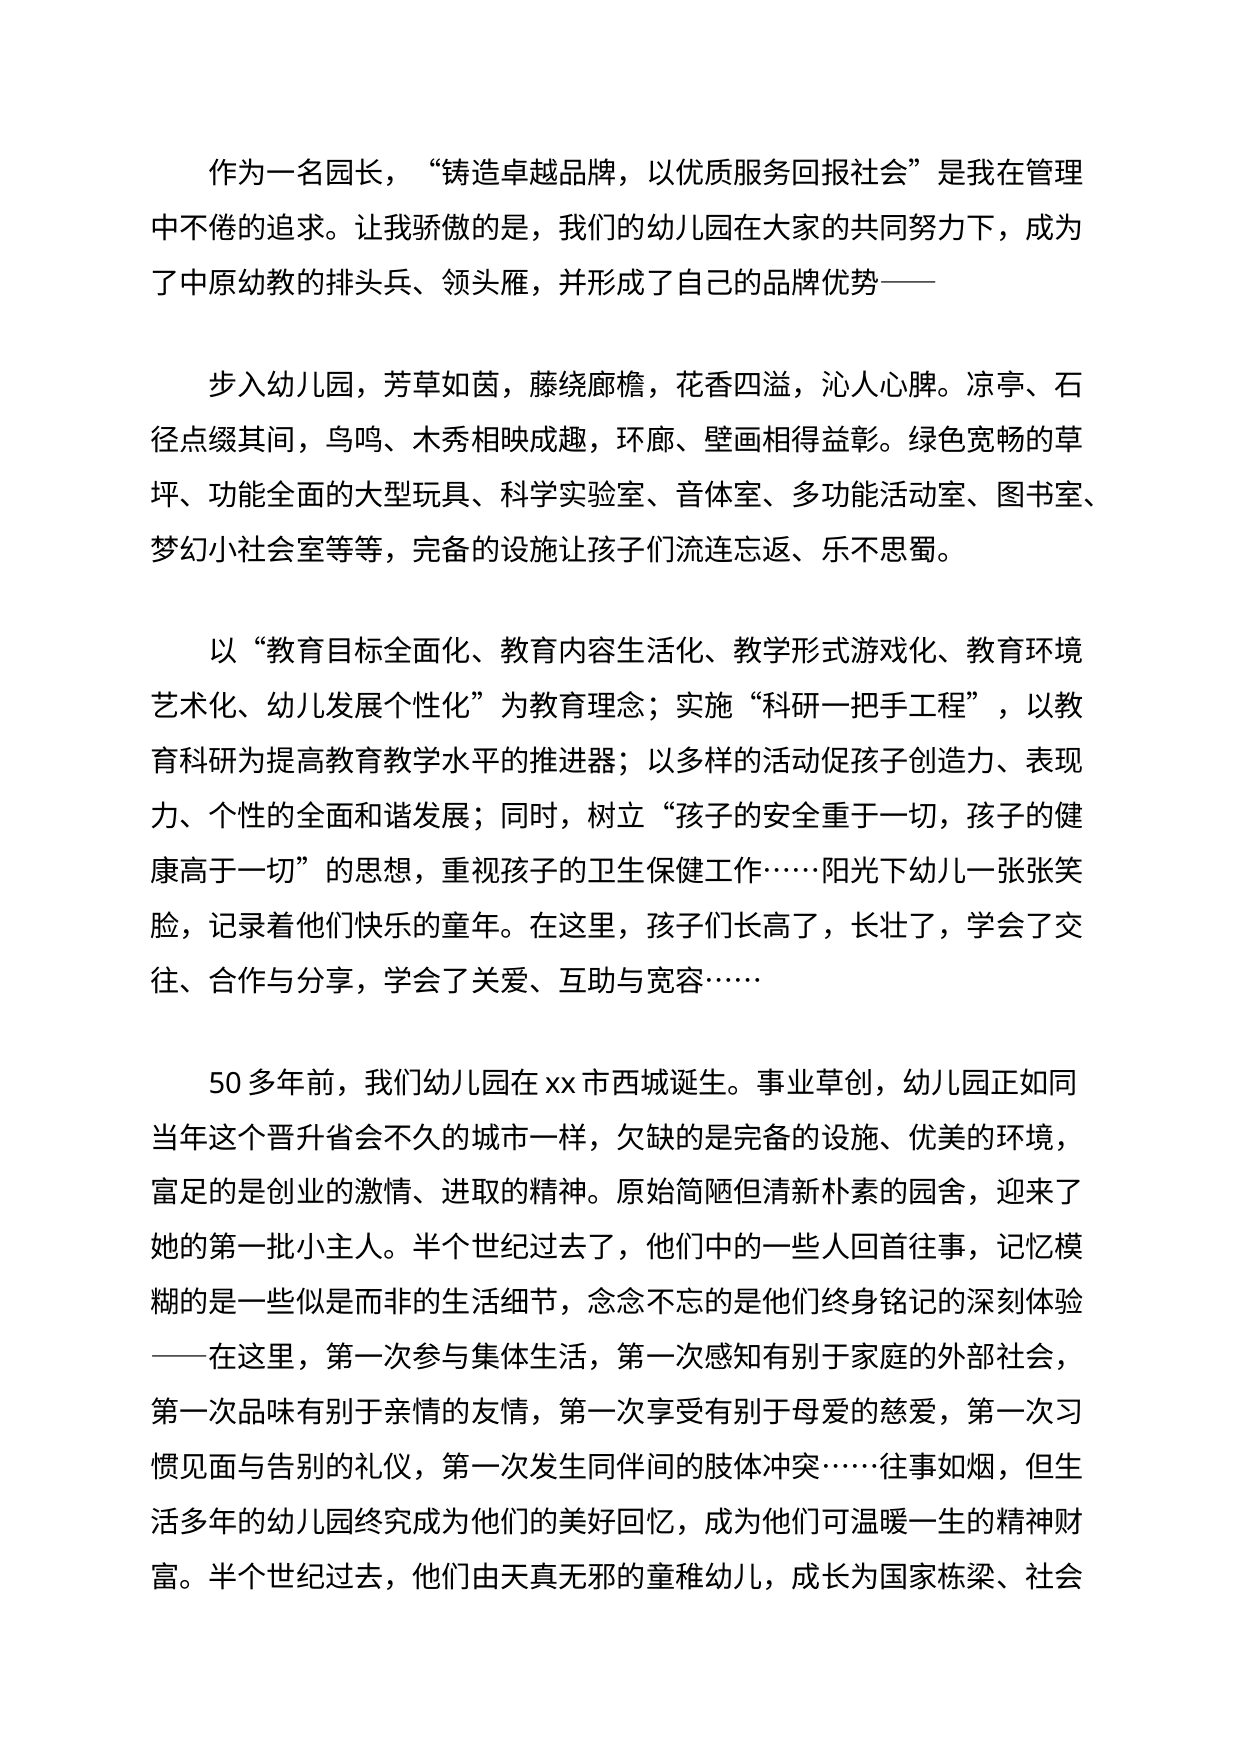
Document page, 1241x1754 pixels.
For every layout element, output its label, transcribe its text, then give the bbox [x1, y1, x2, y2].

text 步入幼儿园，芳草如茵，藤绕廊檐，花香四溢，沁人心脾。凉亭、石径点缀其间，鸟鸣、木秀相映成趣，环廊、壁画相得益彰。绿色宽畅的草坪、功能全面的大型玩具、科学实验室、音体室、多功能活动室、图书室、梦幻小社会室等等，完备的设施让孩子们流连忘返、乐不思蜀。 [150, 362, 1090, 568]
text 以“教育目标全面化、教育内容生活化、教学形式游戏化、教育环境艺术化、幼儿发展个性化”为教育理念；实施“科研一把手工程”，以教育科研为提高教育教学水平的推进器；以多样的活动促孩子创造力、表现力、个性的全面和谐发展；同时，树立“孩子的安全重于一切，孩子的健康高于一切”的思想，重视孩子的卫生保健工作……阳光下幼儿一张张笑脸，记录着他们快乐的童年。在这里，孩子们长高了，长壮了，学会了交往、合作与分享，学会了关爱、互助与宽容…… [150, 628, 1090, 1000]
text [150, 1059, 1090, 1596]
text 作为一名园长，“铸造卓越品牌，以优质服务回报社会”是我在管理中不倦的追求。让我骄傲的是，我们的幼儿园在大家的共同努力下，成为了中原幼教的排头兵、领头雁，并形成了自己的品牌优势—— [150, 150, 1090, 302]
